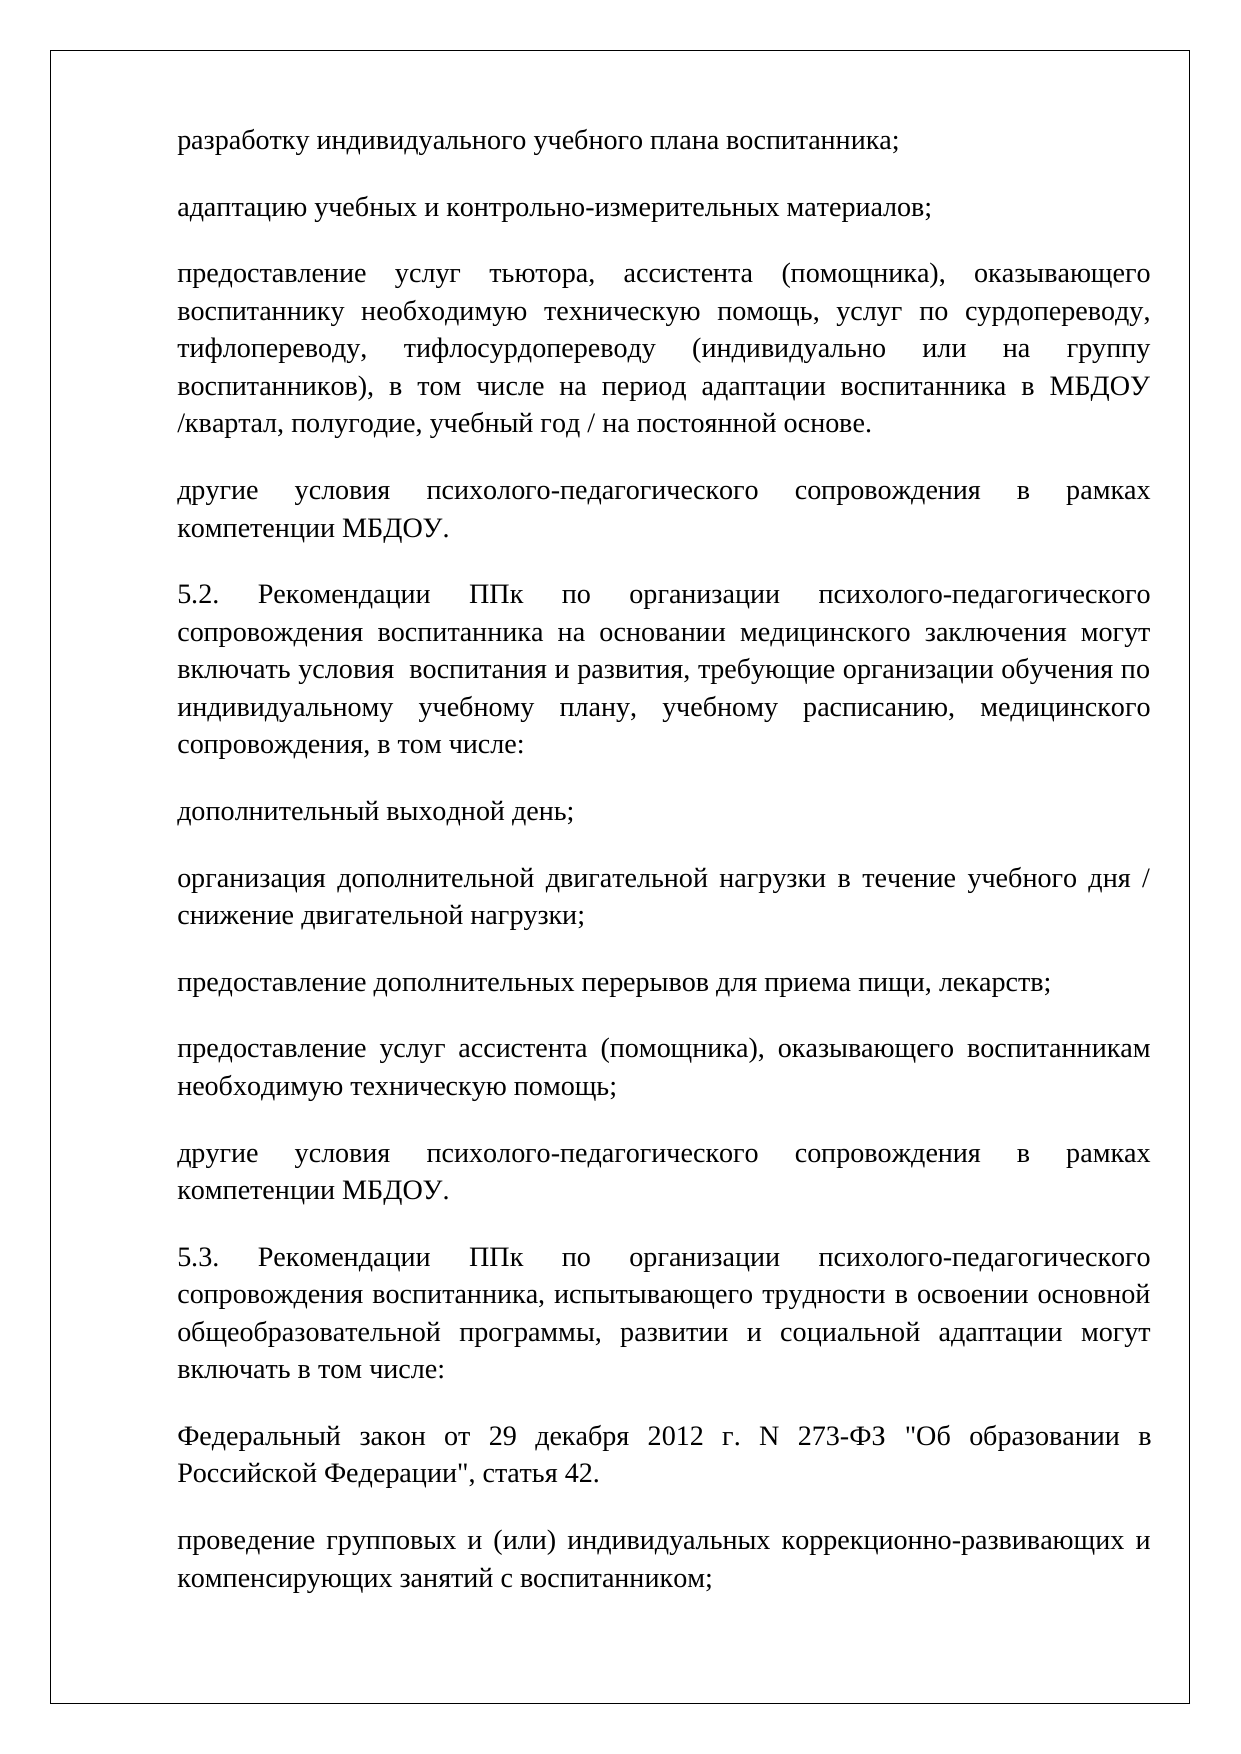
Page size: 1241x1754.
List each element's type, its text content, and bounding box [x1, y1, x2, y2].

text организация дополнительной двигательной нагрузки в течение учебного дня / снижение двигательной нагрузки; [177, 856, 1152, 931]
text предоставление услуг ассистента (помощника), оказывающего воспитанникам необходимую техническую помощь; [177, 1026, 1152, 1101]
text дополнительный выходной день; [177, 789, 1152, 826]
text адаптацию учебных и контрольно-измерительных материалов; [177, 185, 1152, 222]
text другие условия психолого-педагогического сопровождения в рамках компетенции МБДОУ. [177, 1131, 1152, 1206]
text 5.2. Рекомендации ППк по организации психолого-педагогического сопровождения воспитанника на основании медицинского заключения могут включать условия воспитания и развития, требующие организации обучения по индивидуальному учебному плану, учебному расписанию, медицинского сопровождения, в том числе: [177, 572, 1152, 760]
text 5.3. Рекомендации ППк по организации психолого-педагогического сопровождения воспитанника, испытывающего трудности в освоении основной общеобразовательной программы, развитии и социальной адаптации могут включать в том числе: [177, 1235, 1152, 1385]
text разработку индивидуального учебного плана воспитанника; [177, 118, 1152, 156]
text Федеральный закон от 29 декабря 2012 г. N 273-ФЗ "Об образовании в Российской Федерации", статья 42. [177, 1414, 1152, 1489]
text предоставление дополнительных перерывов для приема пищи, лекарств; [177, 960, 1152, 997]
text другие условия психолого-педагогического сопровождения в рамках компетенции МБДОУ. [177, 468, 1152, 543]
text предоставление услуг тьютора, ассистента (помощника), оказывающего воспитаннику необходимую техническую помощь, услуг по сурдопереводу, тифлопереводу, тифлосурдопереводу (индивидуально или на группу воспитанников), в том числе на период адаптации воспитанника в МБДОУ /квартал, полугодие, учебный год / на постоянной основе. [177, 251, 1152, 439]
text проведение групповых и (или) индивидуальных коррекционно-развивающих и компенсирующих занятий с воспитанником; [177, 1518, 1152, 1593]
